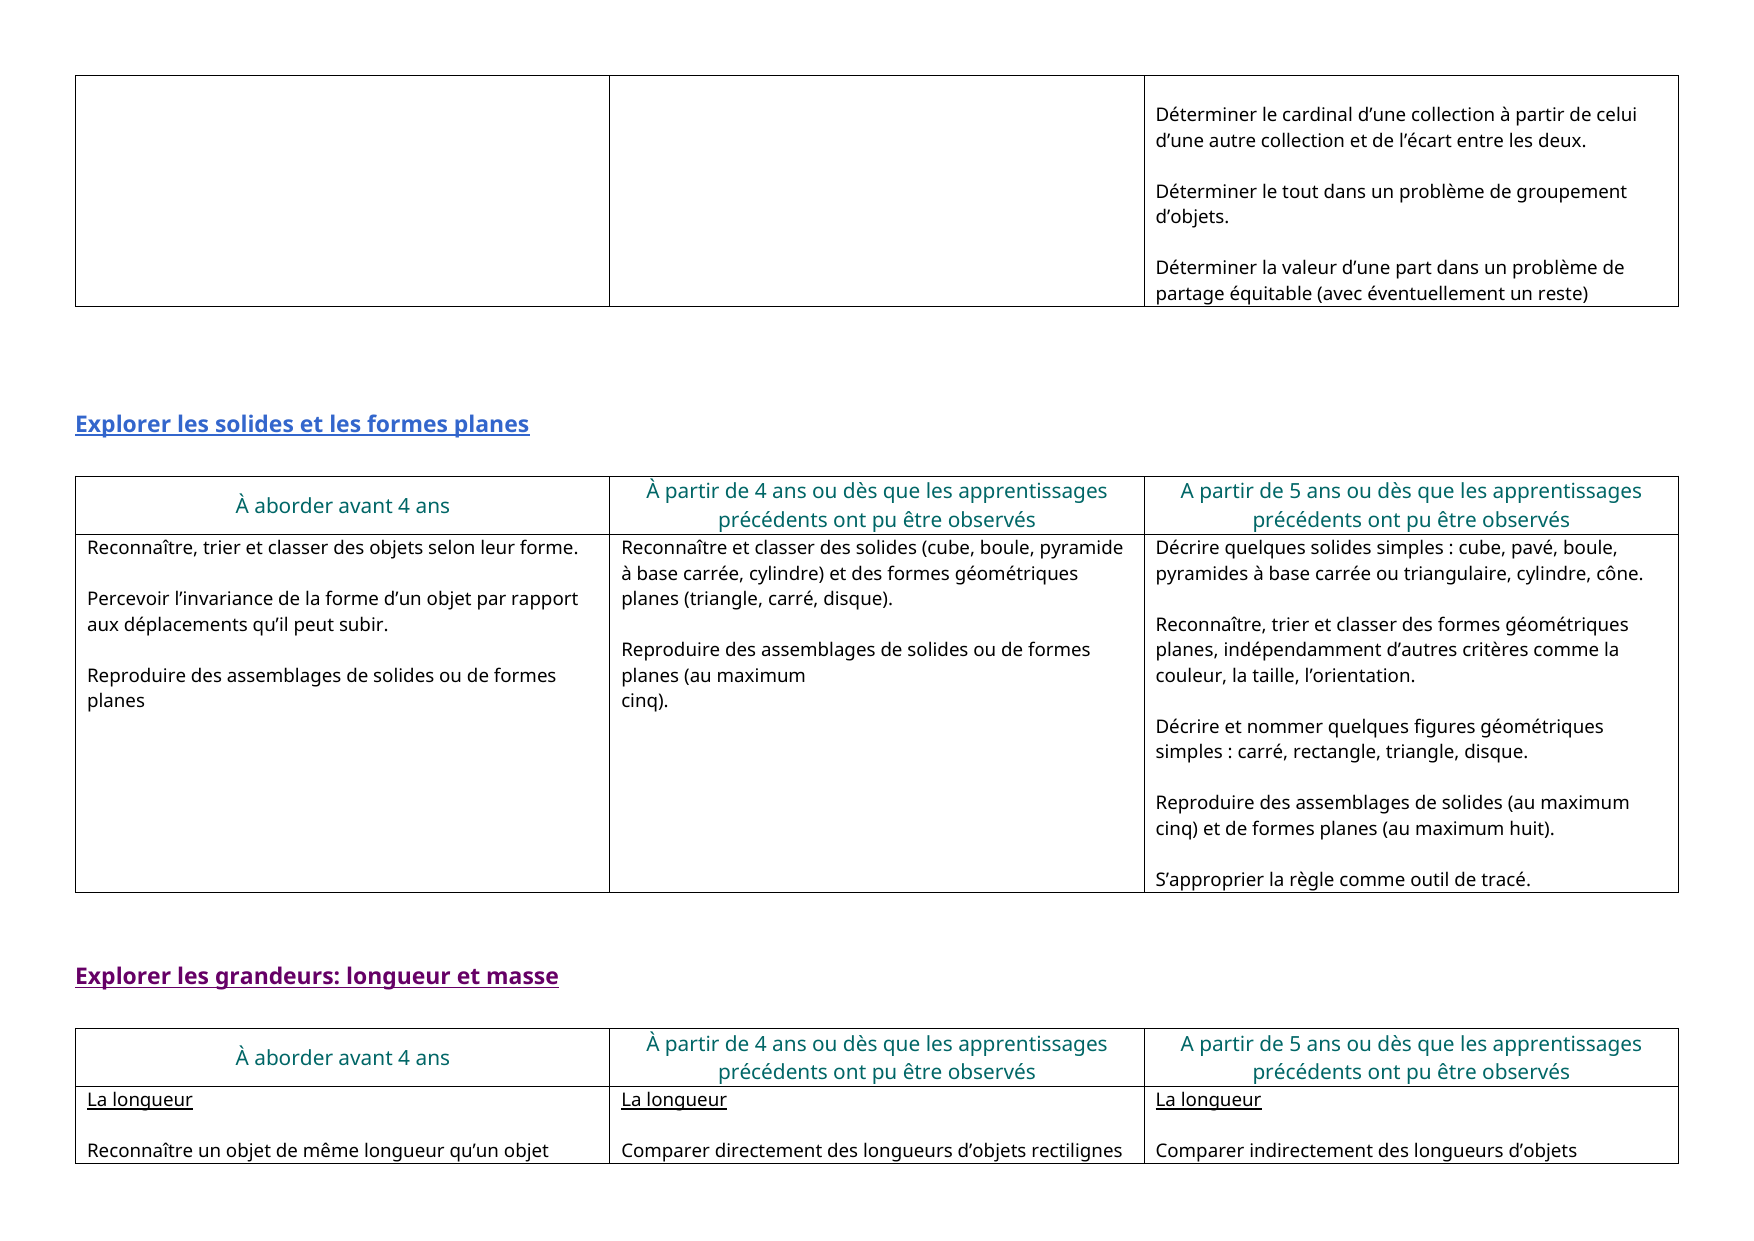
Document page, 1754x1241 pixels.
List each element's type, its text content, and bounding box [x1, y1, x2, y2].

table_header À partir de 4 ans ou dès que les apprentissages précédents ont pu être observés [610, 477, 1144, 533]
table_header À aborder avant 4 ans [76, 477, 609, 533]
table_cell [1145, 76, 1678, 306]
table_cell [76, 1087, 609, 1163]
text Explorer les grandeurs: longueur et masse [75, 960, 1679, 992]
table_header À partir de 4 ans ou dès que les apprentissages précédents ont pu être observés [610, 1029, 1144, 1086]
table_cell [610, 76, 1144, 306]
table_header À aborder avant 4 ans [76, 1029, 609, 1086]
table_header A partir de 5 ans ou dès que les apprentissages précédents ont pu être observés [1145, 1029, 1678, 1086]
table_cell Reconnaître et classer des solides (cube, boule, pyramide à base carrée, cylindre) et des formes géométriques planes (triangle, carré, disque). Reproduire des assemblages de solides ou de formes planes (au maximum cinq). [610, 535, 1144, 892]
table_header A partir de 5 ans ou dès que les apprentissages précédents ont pu être observés [1145, 477, 1678, 533]
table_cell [76, 76, 609, 306]
table_cell Reconnaître, trier et classer des objets selon leur forme. Percevoir l’invariance de la forme d’un objet par rapport aux déplacements qu’il peut subir. Reproduire des assemblages de solides ou de formes planes [76, 535, 609, 892]
table_cell Décrire quelques solides simples : cube, pavé, boule, pyramides à base carrée ou triangulaire, cylindre, cône. Reconnaître, trier et classer des formes géométriques planes, indépendamment d’autres critères comme la couleur, la taille, l’orientation. Décrire et nommer quelques figures géométriques simples : carré, rectangle, triangle, disque. Reproduire des assemblages de solides (au maximum cinq) et de formes planes (au maximum huit). S’approprier la règle comme outil de tracé. [1145, 535, 1678, 892]
text Explorer les solides et les formes planes [75, 408, 1679, 439]
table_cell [1145, 1087, 1678, 1163]
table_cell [610, 1087, 1144, 1163]
